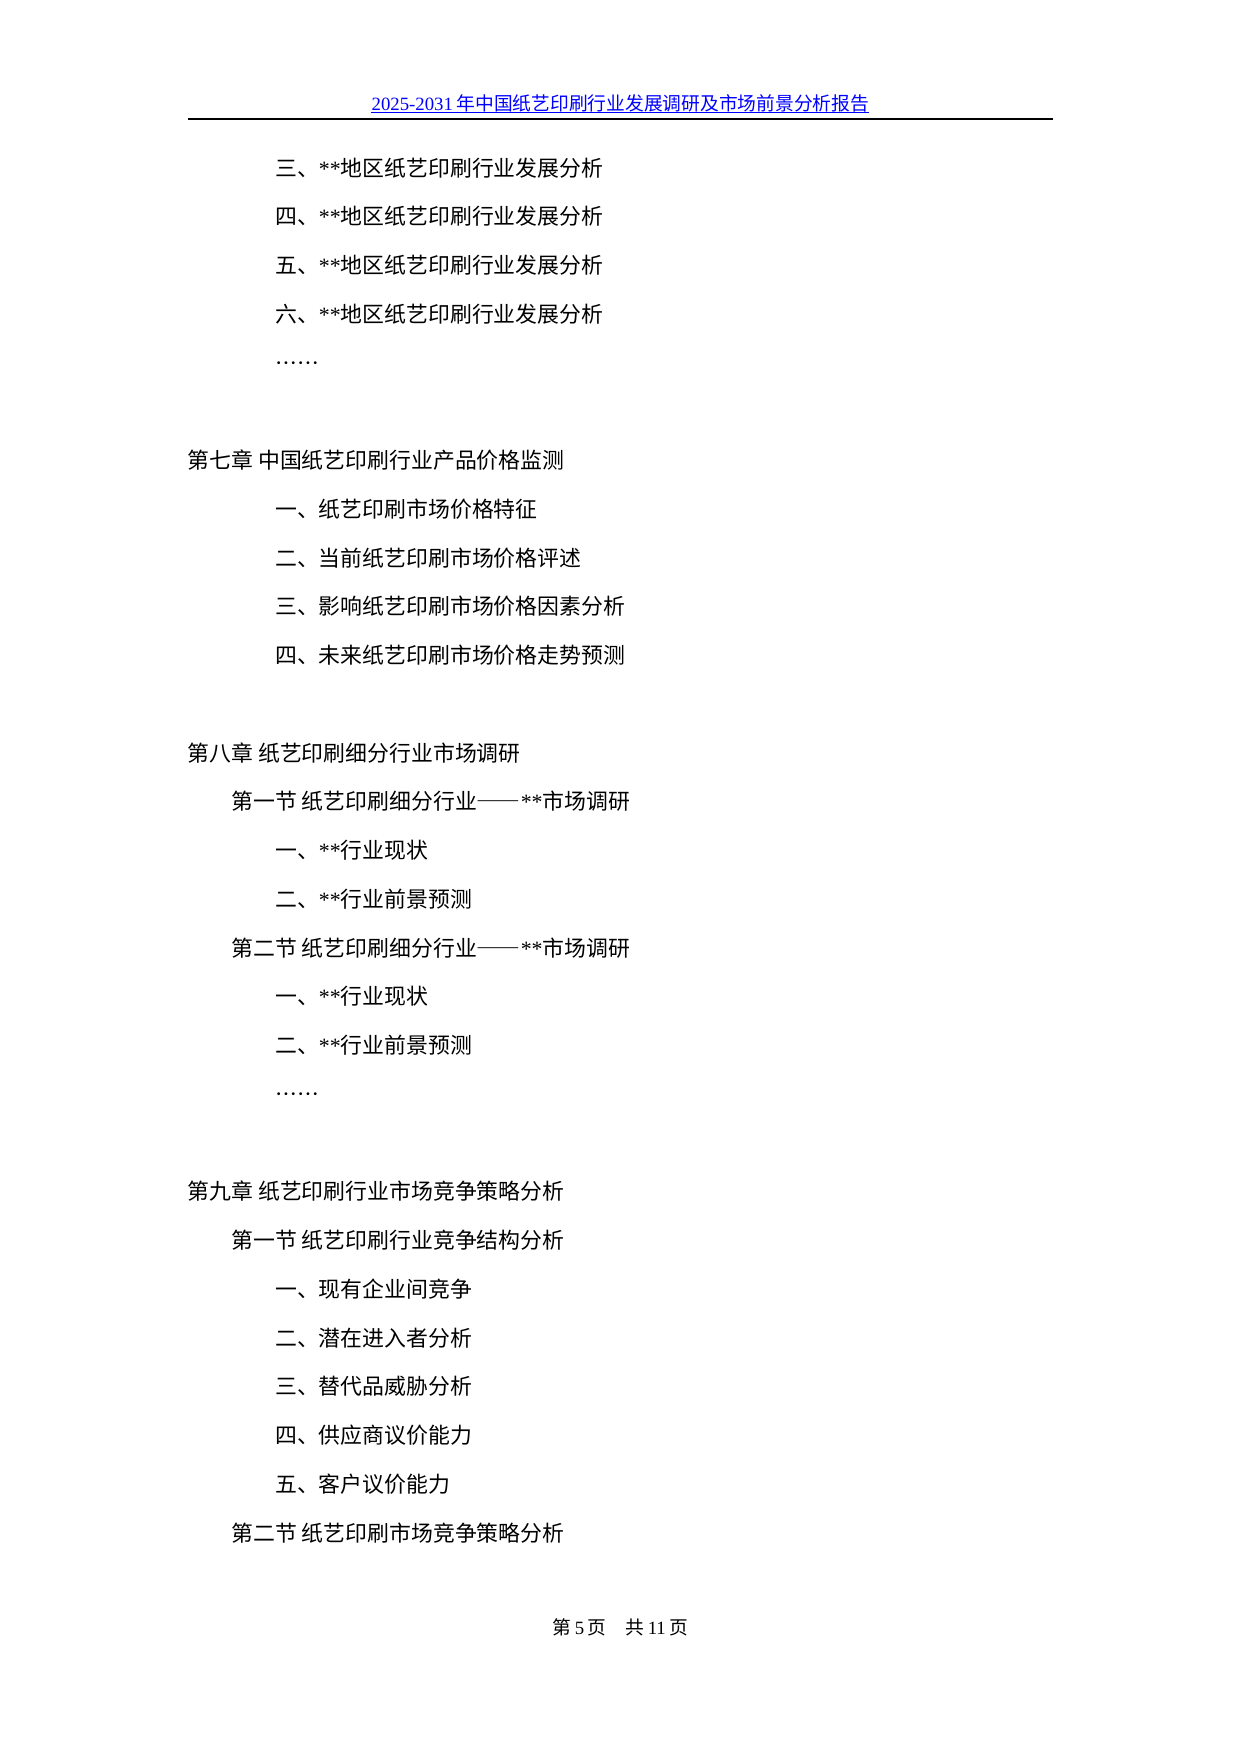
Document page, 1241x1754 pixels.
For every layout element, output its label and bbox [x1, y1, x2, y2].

text [187, 150, 1053, 1548]
